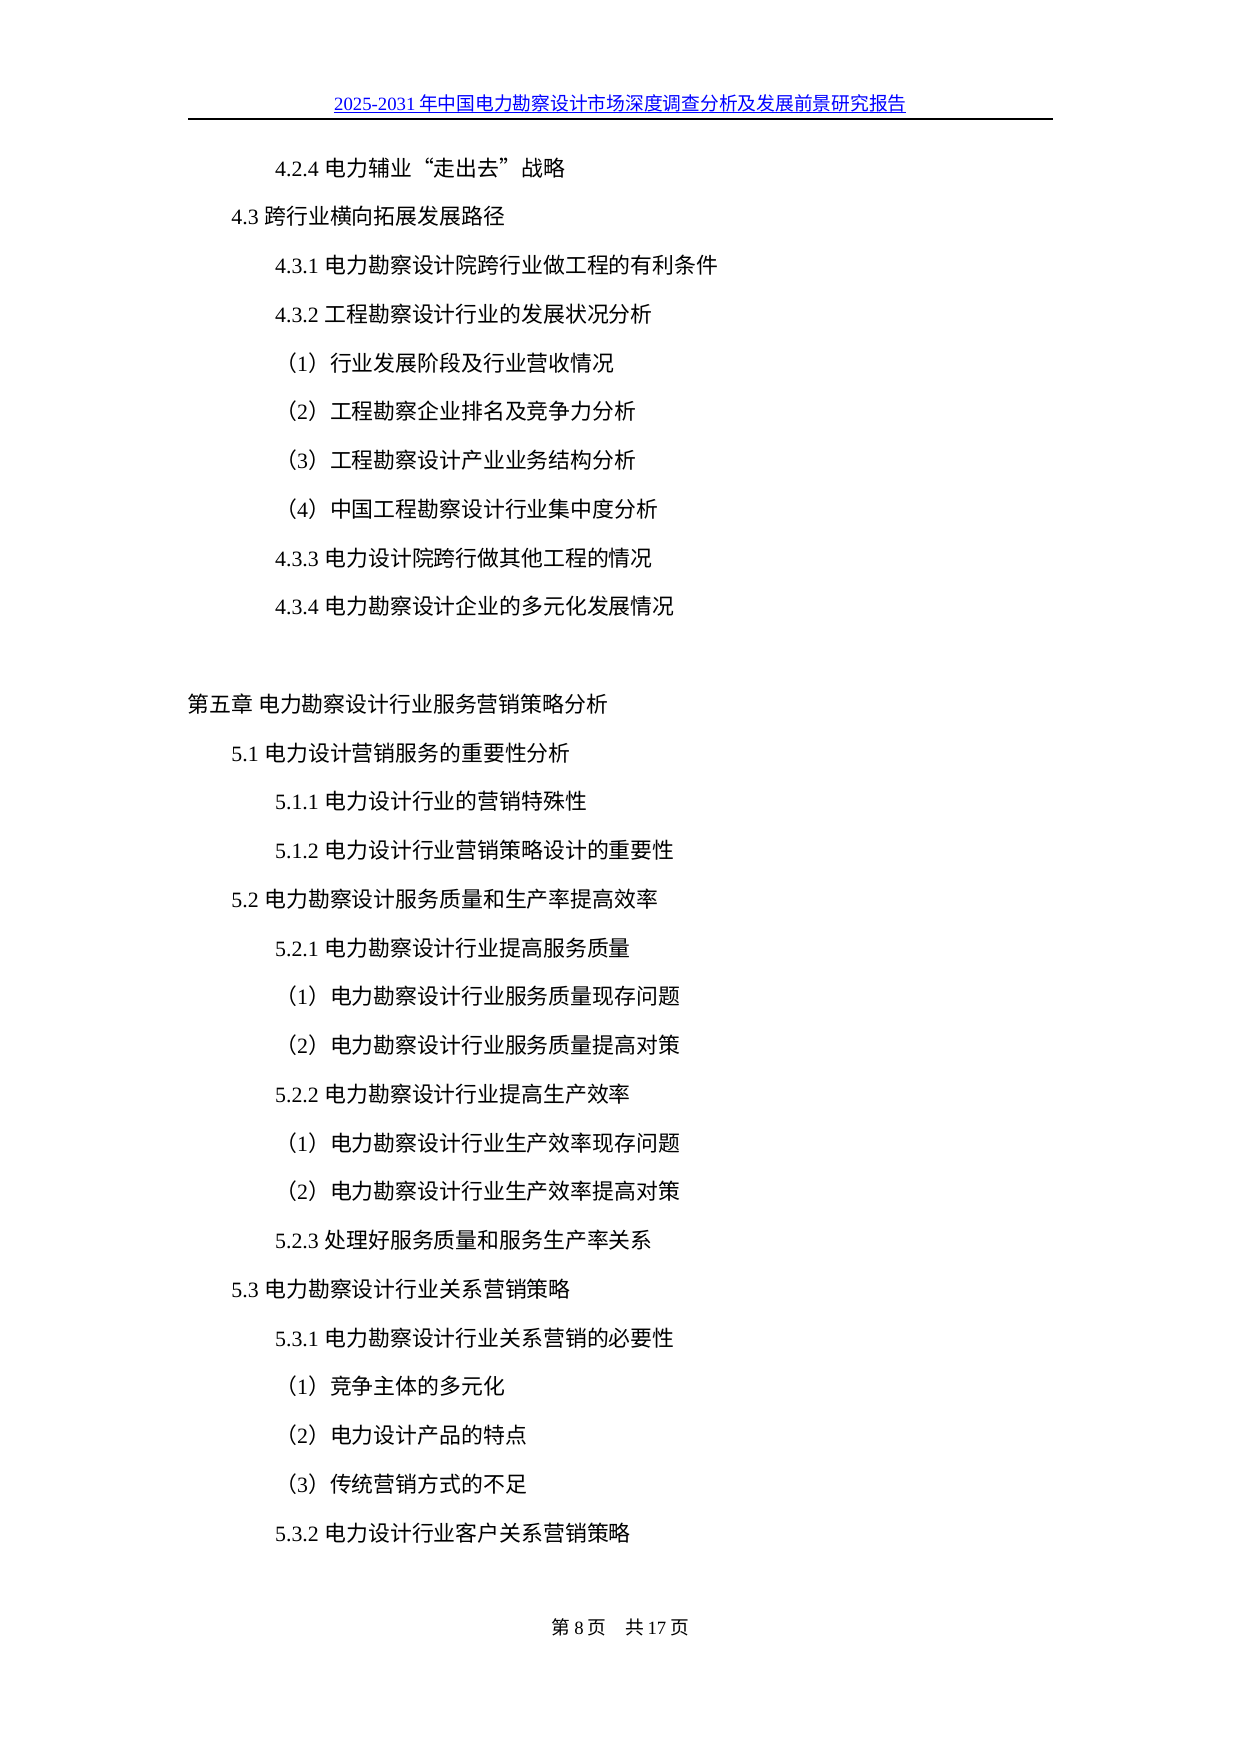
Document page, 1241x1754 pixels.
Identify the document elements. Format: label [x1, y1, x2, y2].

text [187, 150, 1053, 1548]
